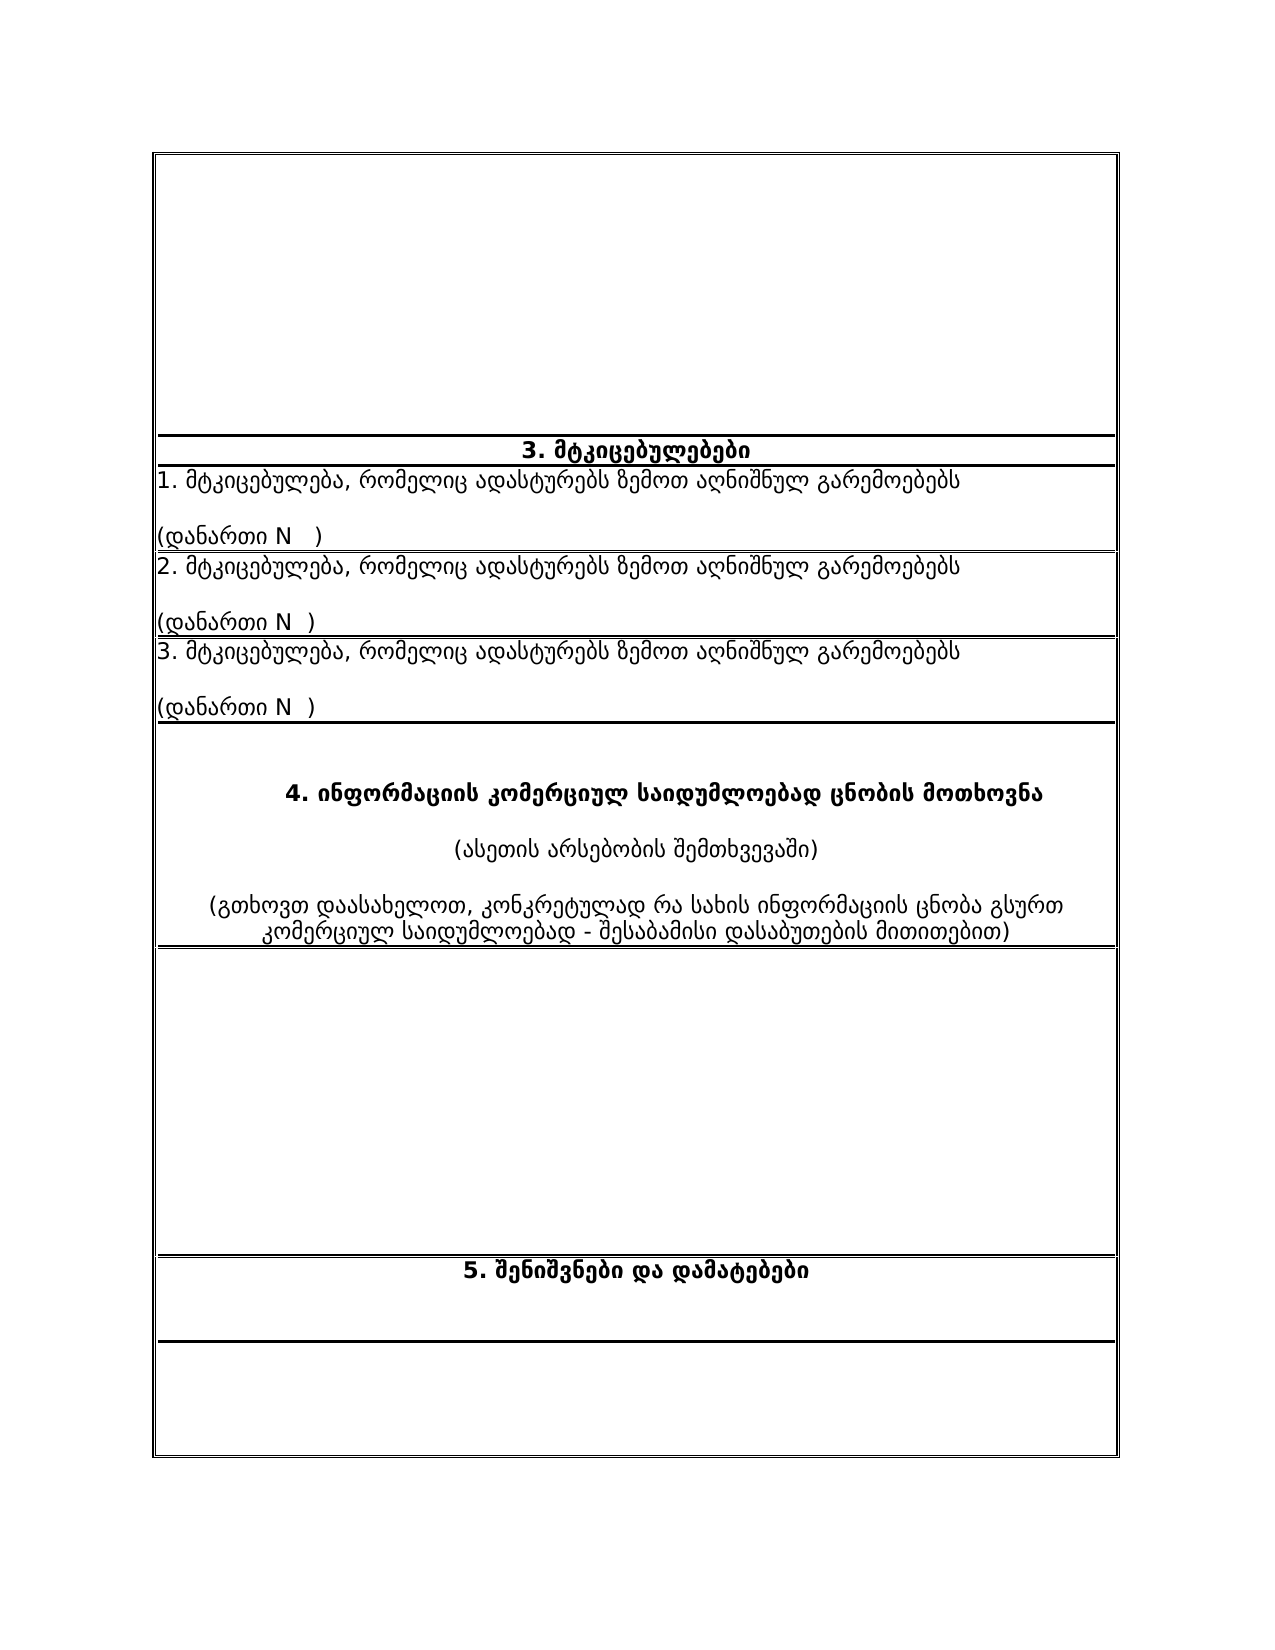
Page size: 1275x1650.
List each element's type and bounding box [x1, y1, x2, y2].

table_header [150, 150, 1125, 1459]
